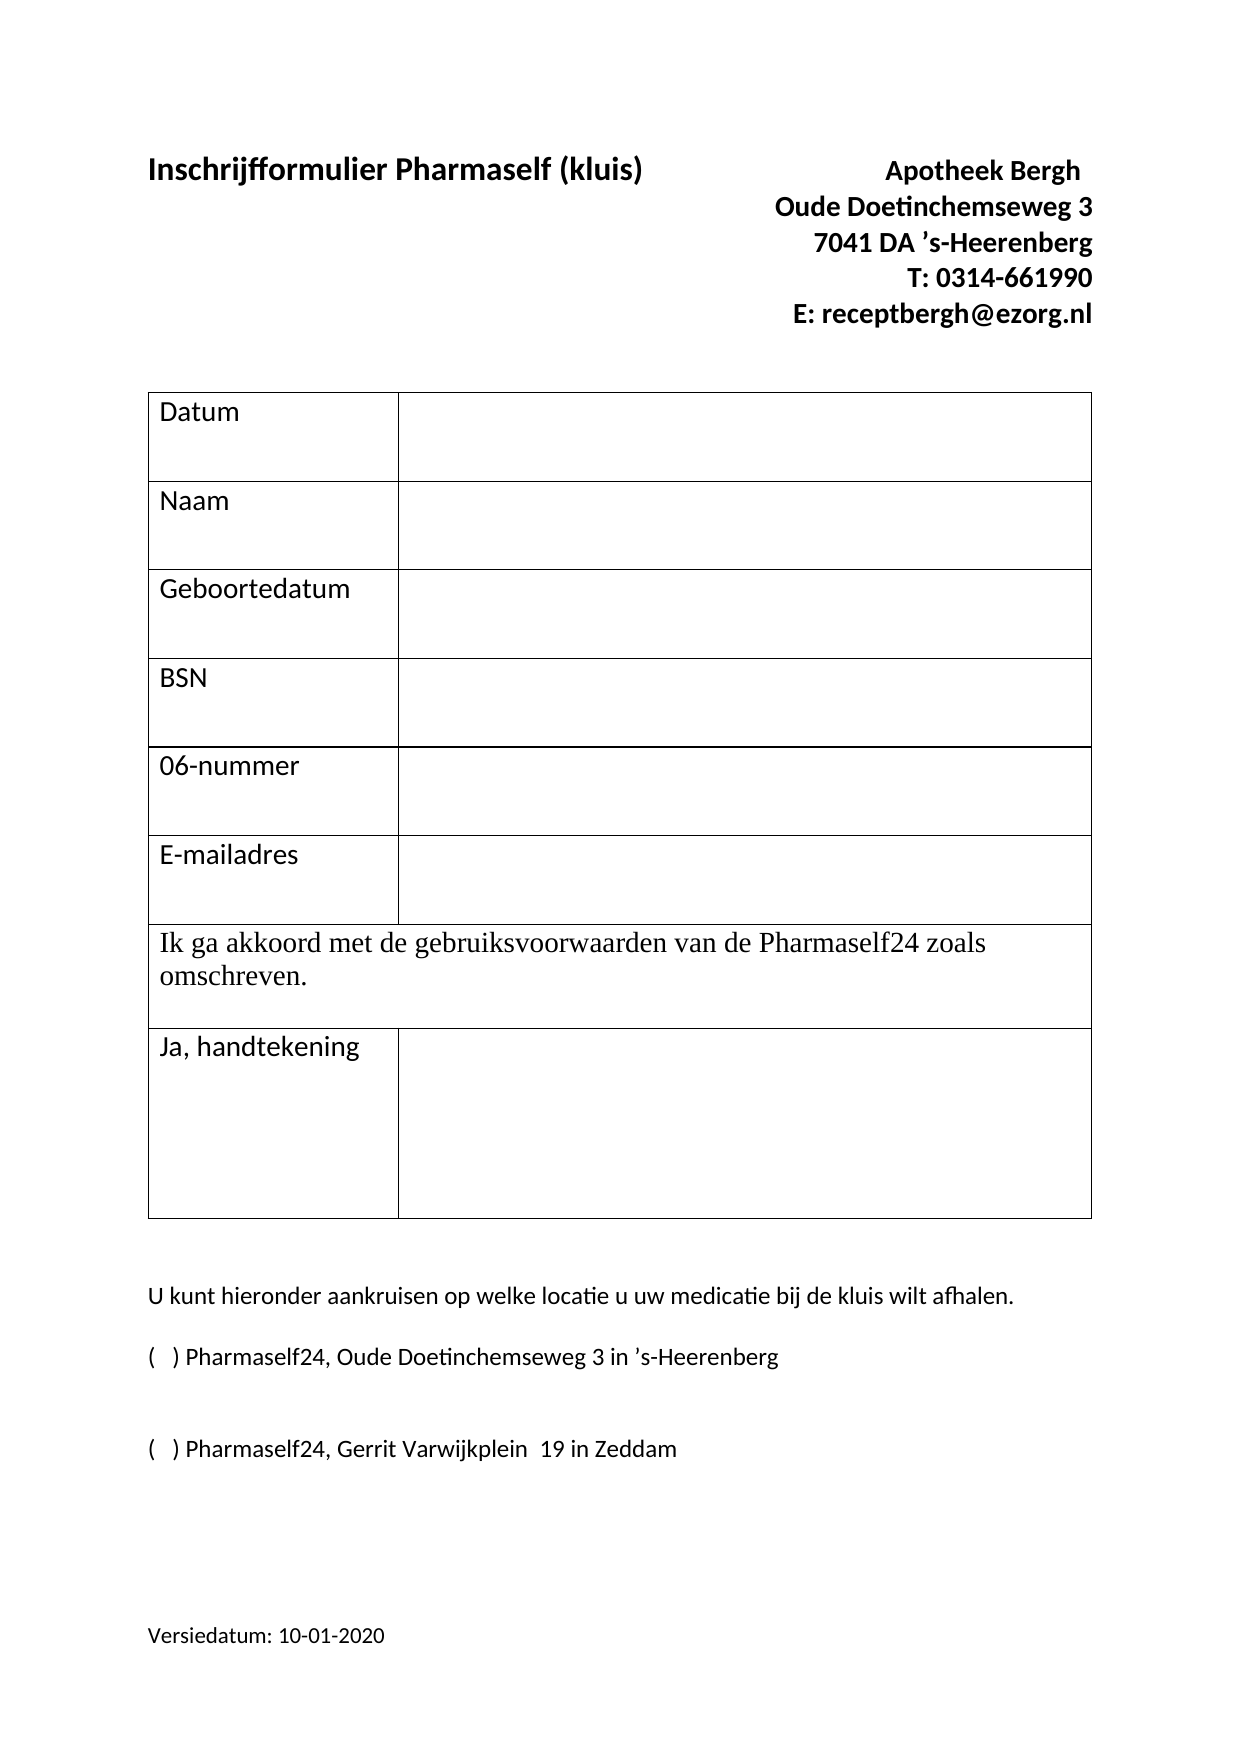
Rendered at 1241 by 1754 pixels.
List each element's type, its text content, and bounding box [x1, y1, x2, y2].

table_cell [399, 659, 1091, 746]
text Inschrijfformulier Pharmaself (kluis) Apotheek Bergh [148, 148, 1093, 188]
table_cell E-mailadres [149, 836, 398, 924]
text U kunt hieronder aankruisen op welke locatie u uw medicatie bij de kluis wilt afhalen. [148, 1280, 1093, 1311]
text 7041 DA ’s-Heerenberg [148, 224, 1093, 259]
table_header Datum [149, 393, 398, 481]
table_cell Ik ga akkoord met de gebruiksvoorwaarden van de Pharmaself24 zoals omschreven. [149, 925, 1091, 1027]
table_cell [399, 748, 1091, 835]
text Oude Doetinchemseweg 3 [148, 188, 1093, 224]
table_cell [399, 570, 1091, 658]
table_cell BSN [149, 659, 398, 746]
text T: 0314-661990 [148, 259, 1093, 295]
table_cell Ja, handtekening [149, 1029, 398, 1218]
table_cell [399, 836, 1091, 924]
table_cell [399, 1029, 1091, 1218]
table_cell 06-nummer [149, 748, 398, 835]
table_cell Naam [149, 482, 398, 569]
text ( ) Pharmaself24, Gerrit Varwijkplein 19 in Zeddam [148, 1433, 1093, 1463]
text E: receptbergh@ezorg.nl [148, 295, 1093, 331]
table_cell [399, 482, 1091, 569]
table_header [399, 393, 1091, 481]
table_cell Geboortedatum [149, 570, 398, 658]
text ( ) Pharmaself24, Oude Doetinchemseweg 3 in ’s-Heerenberg [148, 1341, 1093, 1372]
